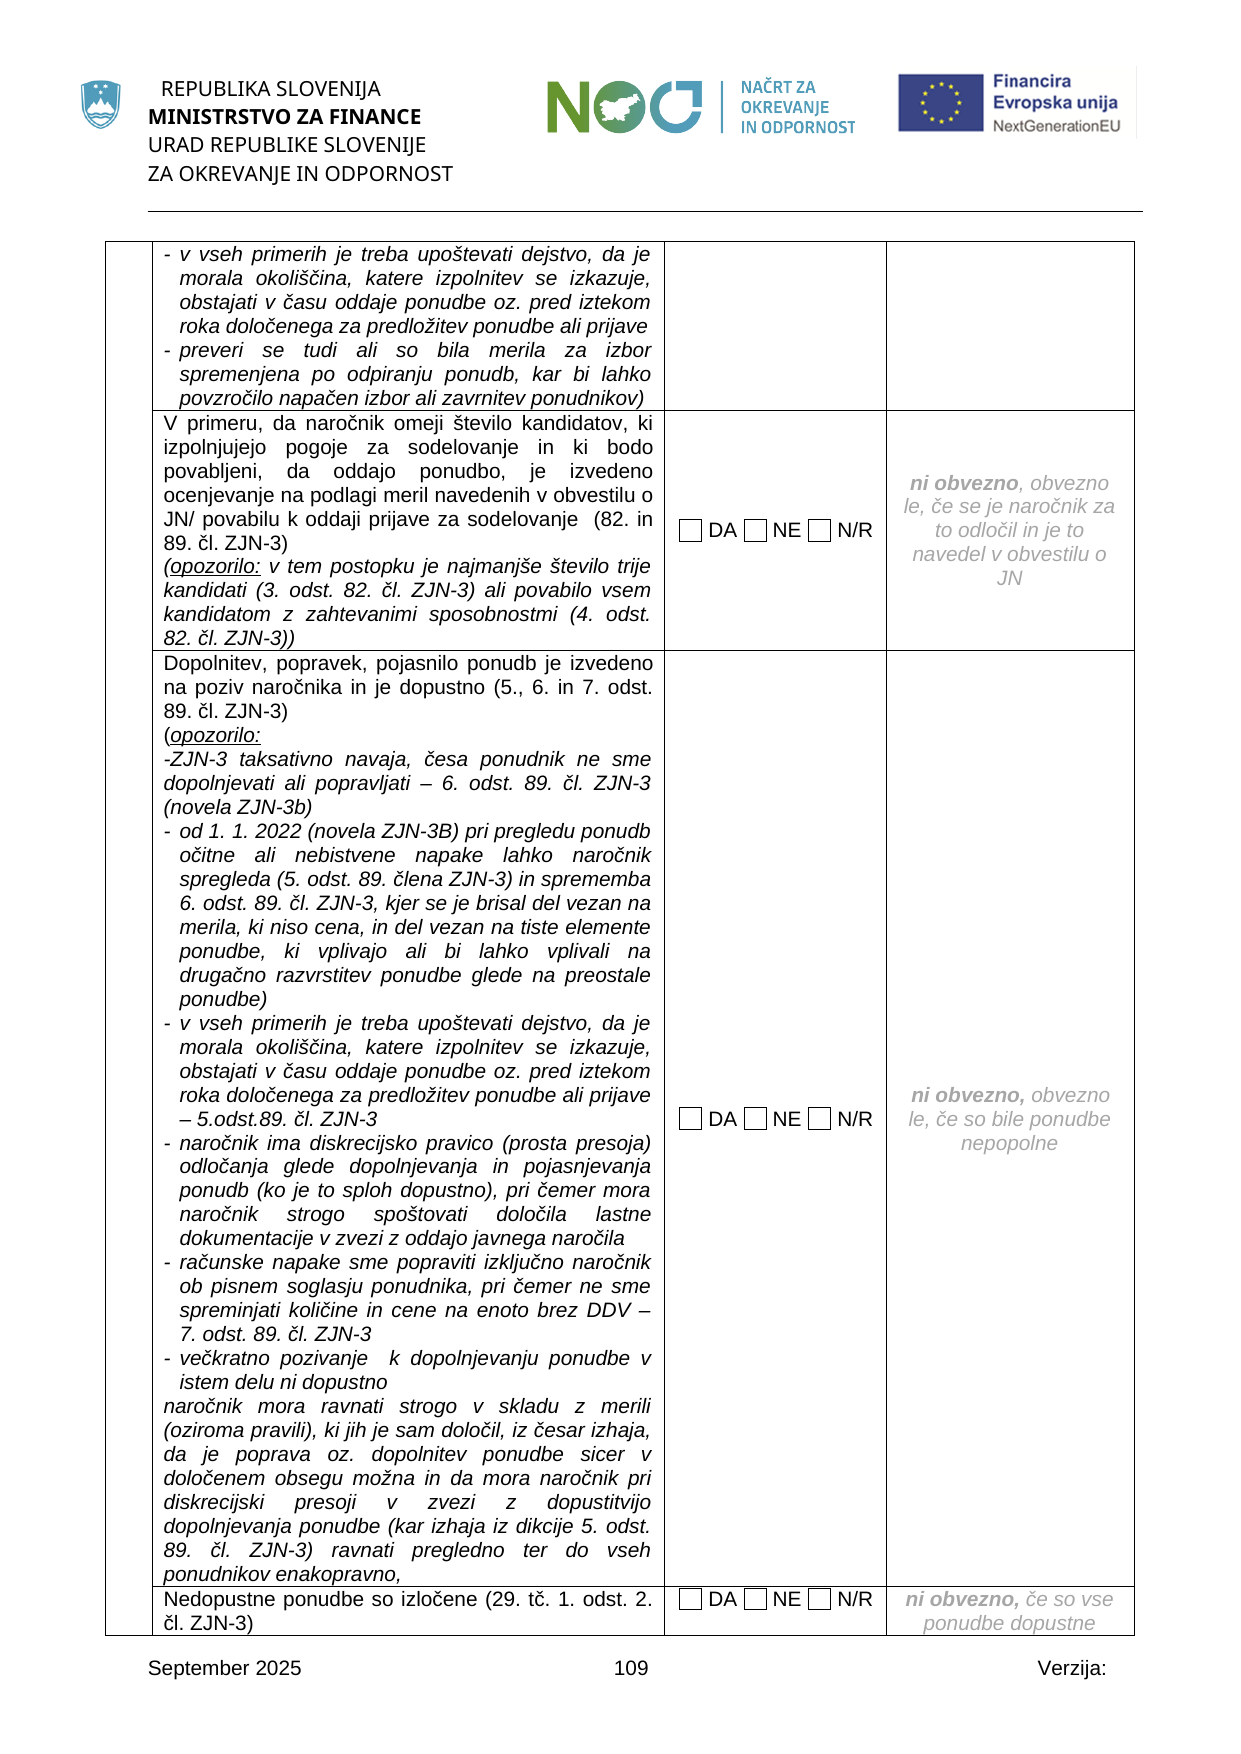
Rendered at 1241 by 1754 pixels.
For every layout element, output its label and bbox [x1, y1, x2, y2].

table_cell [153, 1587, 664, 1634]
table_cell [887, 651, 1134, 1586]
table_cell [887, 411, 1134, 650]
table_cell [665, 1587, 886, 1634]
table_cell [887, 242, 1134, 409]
picture [75, 75, 123, 129]
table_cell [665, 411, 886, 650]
picture [892, 66, 1137, 140]
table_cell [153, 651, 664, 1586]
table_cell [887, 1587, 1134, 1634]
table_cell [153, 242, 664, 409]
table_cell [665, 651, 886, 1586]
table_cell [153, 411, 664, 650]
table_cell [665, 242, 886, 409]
picture [547, 75, 855, 135]
